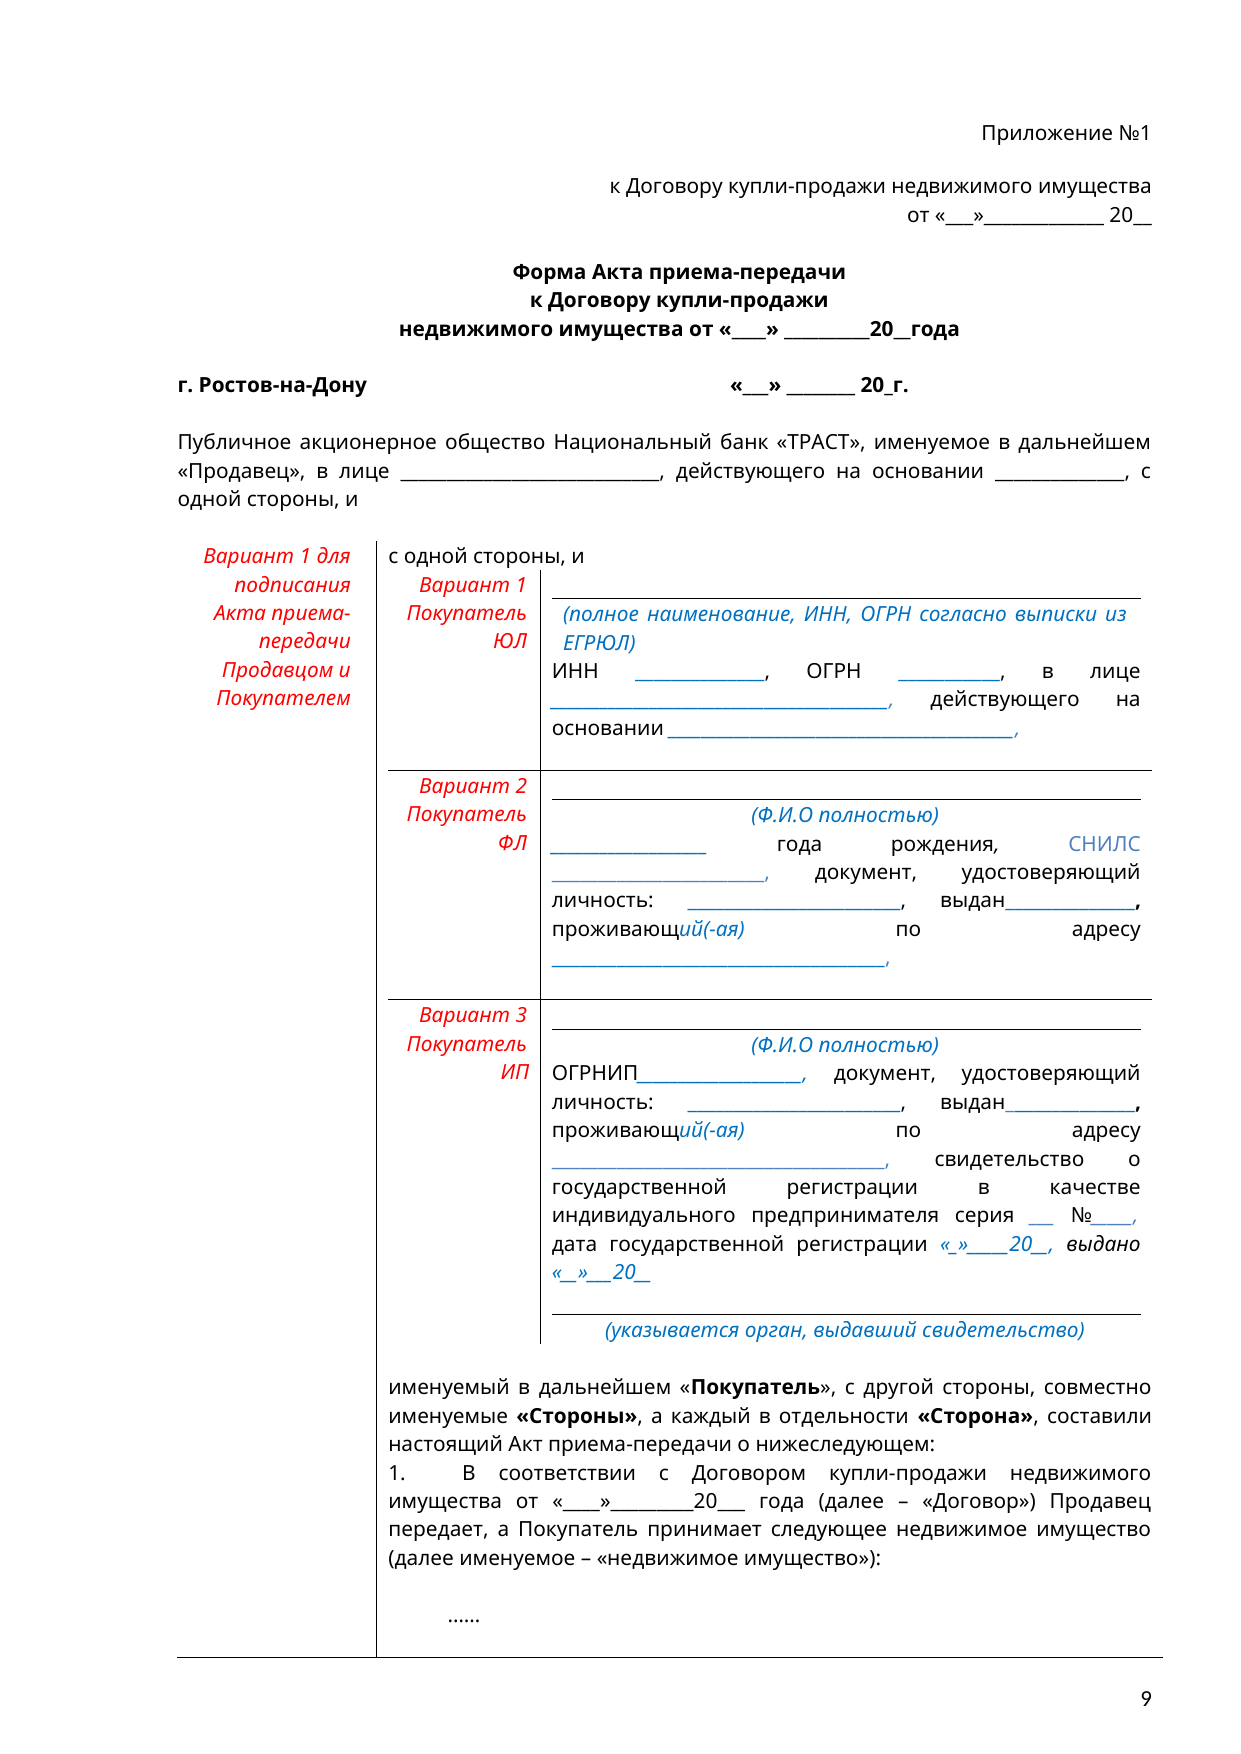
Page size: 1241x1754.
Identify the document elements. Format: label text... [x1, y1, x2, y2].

text недвижимого имущества от «____» __________20__года [177, 314, 1152, 342]
text к Договору купли-продажи недвижимого имущества [177, 172, 1152, 200]
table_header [177, 541, 376, 1657]
text г. Ростов-на-Дону «___» ________ 20_г. [177, 371, 1152, 399]
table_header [377, 541, 1163, 1657]
text к Договору купли-продажи [177, 285, 1152, 314]
text Форма Акта приема-передачи [177, 257, 1152, 285]
text Приложение №1 [177, 118, 1152, 147]
text от «___»_____________ 20__ [251, 200, 1152, 228]
text Публичное акционерное общество Национальный банк «ТРАСТ», именуемое в дальнейшем «Продавец», в лице ____________________________, действующего на основании ______________, с одной стороны, и [177, 427, 1152, 513]
